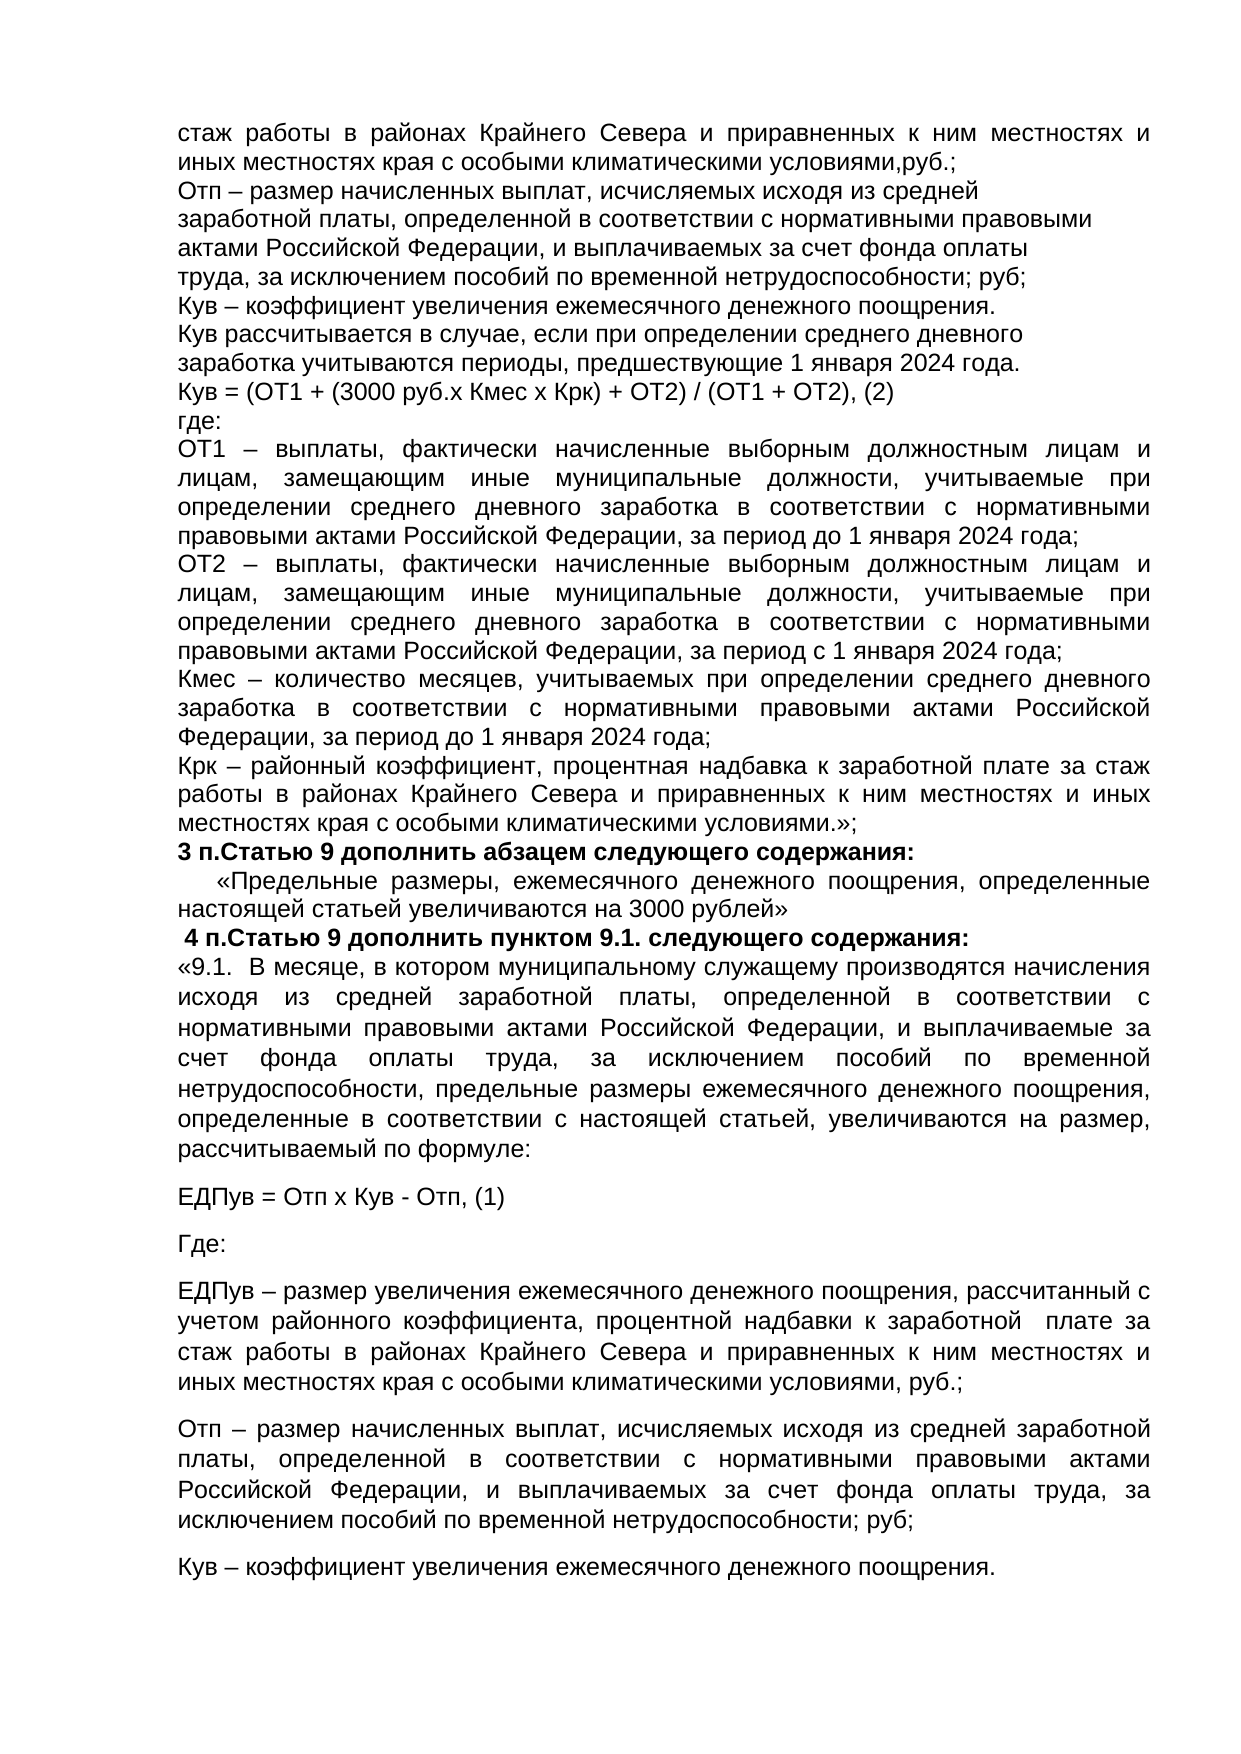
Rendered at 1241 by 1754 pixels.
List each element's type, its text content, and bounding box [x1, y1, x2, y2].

text ОТ1 – выплаты, фактически начисленные выборным должностным лицам и лицам, замещающим иные муниципальные должности, учитываемые при определении среднего дневного заработка в соответствии с нормативными правовыми актами Российской Федерации, за период до 1 января 2024 года; [177, 434, 1152, 549]
text «9.1. В месяце, в котором муниципальному служащему производятся начисления исходя из средней заработной платы, определенной в соответствии с нормативными правовыми актами Российской Федерации, и выплачиваемые за счет фонда оплаты труда, за исключением пособий по временной нетрудоспособности, предельные размеры ежемесячного денежного поощрения, определенные в соответствии с настоящей статьей, увеличиваются на размер, рассчитываемый по формуле: [177, 952, 1152, 1163]
text заработной платы, определенной в соответствии с нормативными правовыми [177, 204, 1152, 233]
text ЕДПув = Отп x Кув - Отп, (1) [177, 1181, 1152, 1210]
text труда, за исключением пособий по временной нетрудоспособности; руб; [177, 262, 1152, 291]
text где: [177, 406, 1152, 434]
text ОТ2 – выплаты, фактически начисленные выборным должностным лицам и лицам, замещающим иные муниципальные должности, учитываемые при определении среднего дневного заработка в соответствии с нормативными правовыми актами Российской Федерации, за период с 1 января 2024 года; [177, 549, 1152, 664]
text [177, 118, 1152, 176]
text «Предельные размеры, ежемесячного денежного поощрения, определенные настоящей статьей увеличиваются на 3000 рублей» [177, 866, 1152, 923]
text Кув = (ОТ1 + (3000 руб.х Кмес х Крк) + ОТ2) / (ОТ1 + ОТ2), (2) [177, 377, 1152, 406]
text Отп – размер начисленных выплат, исчисляемых исходя из средней [177, 176, 1152, 204]
text 4 п.Статью 9 дополнить пунктом 9.1. следующего содержания: [177, 923, 1152, 952]
text Крк – районный коэффициент, процентная надбавка к заработной плате за стаж работы в районах Крайнего Севера и приравненных к ним местностях и иных местностях края с особыми климатическими условиями.»; [177, 751, 1152, 837]
text Кмес – количество месяцев, учитываемых при определении среднего дневного заработка в соответствии с нормативными правовыми актами Российской Федерации, за период до 1 января 2024 года; [177, 664, 1152, 751]
text заработка учитываются периоды, предшествующие 1 января 2024 года. [177, 348, 1152, 377]
text 3 п.Статью 9 дополнить абзацем следующего содержания: [177, 837, 1152, 866]
text Кув – коэффициент увеличения ежемесячного денежного поощрения. [177, 291, 1152, 319]
text Отп – размер начисленных выплат, исчисляемых исходя из средней заработной платы, определенной в соответствии с нормативными правовыми актами Российской Федерации, и выплачиваемых за счет фонда оплаты труда, за исключением пособий по временной нетрудоспособности; руб; [177, 1414, 1152, 1534]
text Где: [177, 1228, 1152, 1257]
text Кув – коэффициент увеличения ежемесячного денежного поощрения. [177, 1552, 1152, 1581]
text актами Российской Федерации, и выплачиваемых за счет фонда оплаты [177, 233, 1152, 262]
text Кув рассчитывается в случае, если при определении среднего дневного [177, 319, 1152, 348]
